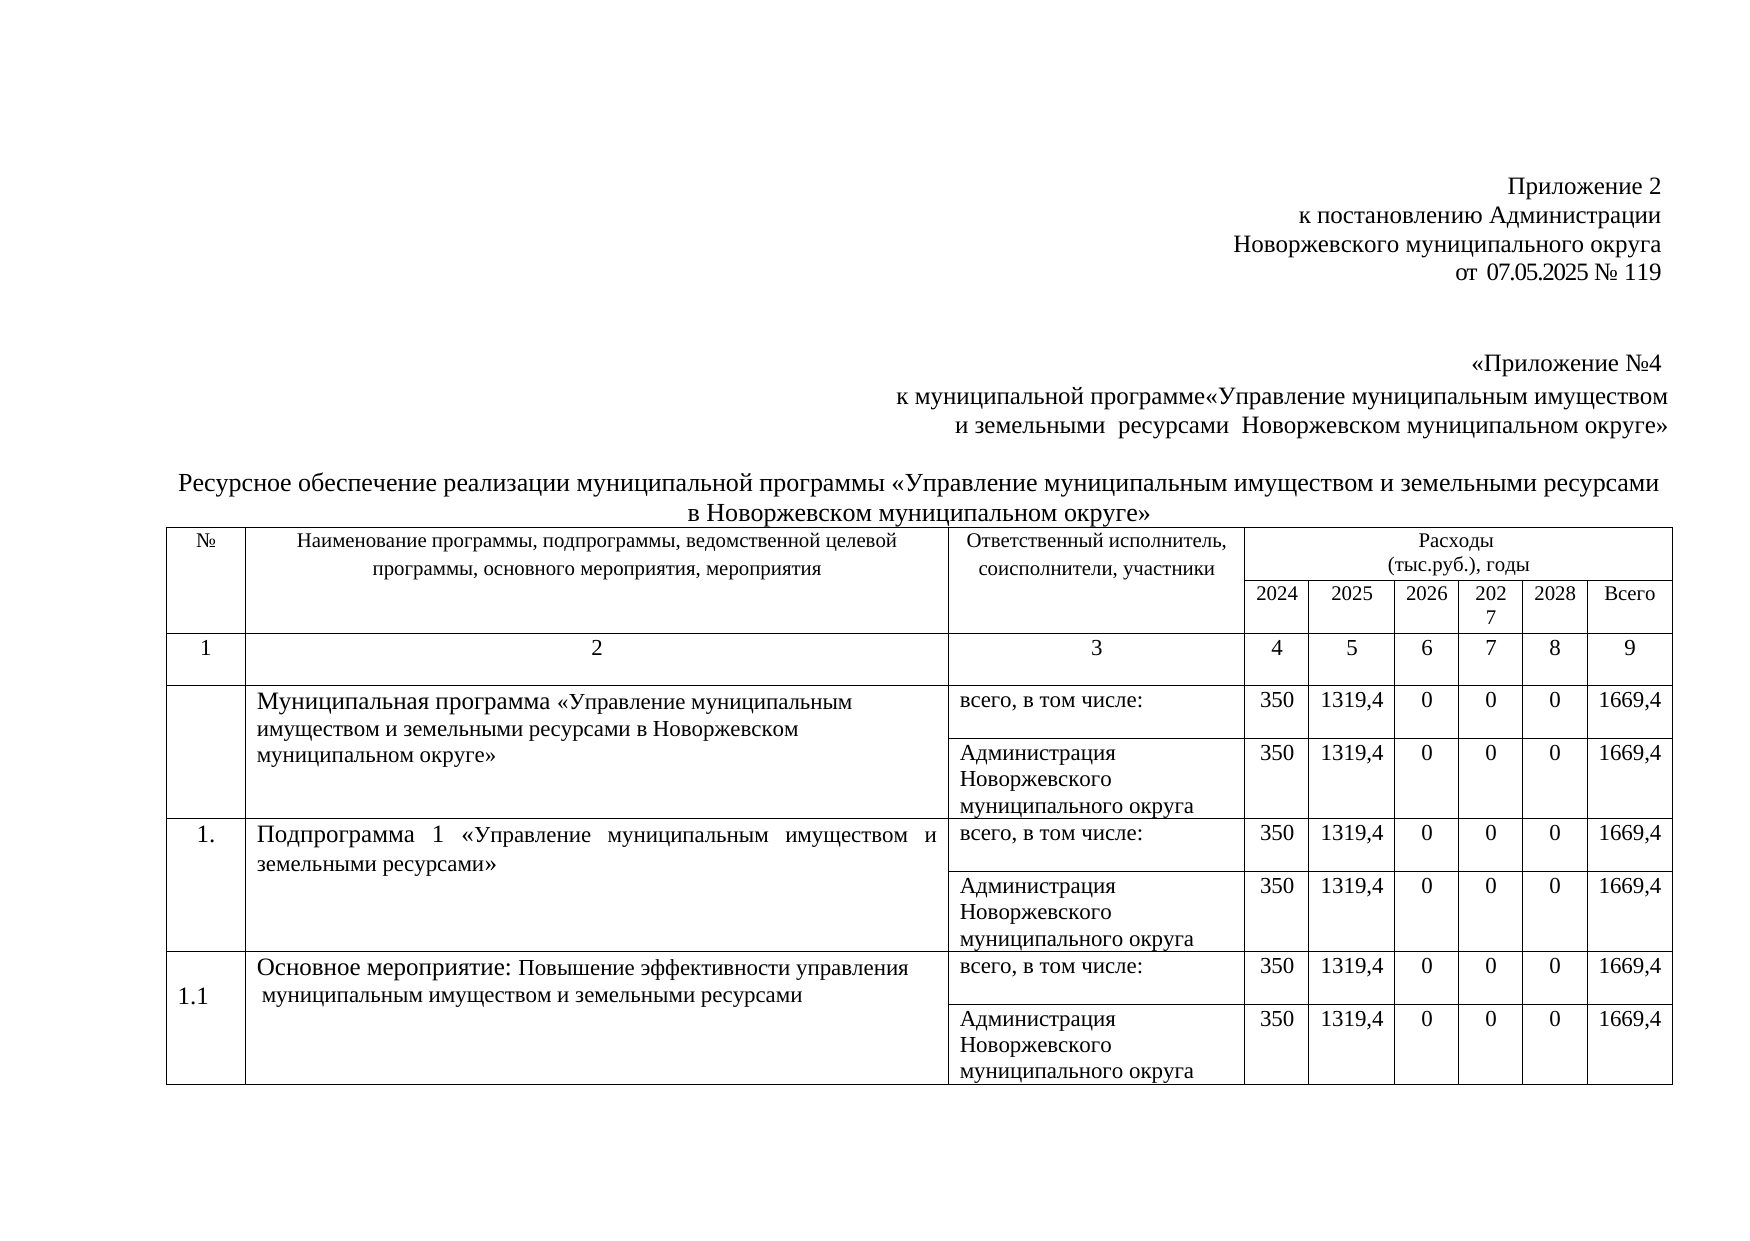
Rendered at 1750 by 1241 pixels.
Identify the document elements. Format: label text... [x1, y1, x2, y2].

table_cell 0 [1459, 1005, 1522, 1084]
table_cell 2025 [1309, 581, 1394, 633]
text Новоржевского муниципального округа [177, 229, 1661, 257]
table_header № [167, 528, 245, 633]
table_cell 6 [1395, 634, 1458, 685]
table_cell 0 [1523, 872, 1587, 951]
table_cell Всего [1588, 581, 1672, 633]
text Приложение 2 [177, 171, 1661, 200]
table_cell 0 [1523, 686, 1587, 738]
table_cell 0 [1395, 952, 1458, 1004]
table_cell 0 [1395, 872, 1458, 951]
table_cell 9 [1588, 634, 1672, 685]
table_cell 0 [1459, 952, 1522, 1004]
table_cell 0 [1523, 819, 1587, 871]
subtitle «Приложение №4 [177, 348, 1661, 377]
table_cell 0 [1459, 819, 1522, 871]
table_cell Подпрограмма 1 «Управление муниципальным имуществом и земельными ресурсами» [246, 819, 948, 951]
text Ресурсное обеспечение реализации муниципальной программы «Управление муниципальным имуществом и земельными ресурсами в Новоржевском муниципальном округе» [177, 467, 1661, 527]
table_cell 0 [1523, 739, 1587, 818]
table_cell 0 [1459, 872, 1522, 951]
table_header Наименование программы, подпрограммы, ведомственной целевой программы, основного мероприятия, мероприятия [246, 528, 948, 633]
table_cell 1 [167, 634, 245, 685]
text и земельными ресурсами Новоржевском муниципальном округе» [177, 410, 1668, 438]
table_cell 1669,4 [1588, 872, 1672, 951]
table_cell 350 [1245, 739, 1308, 818]
table_cell 2 [246, 634, 948, 685]
table_cell 1319,4 [1309, 686, 1394, 738]
text к муниципальной программе«Управление муниципальным имуществом [177, 381, 1668, 410]
table_cell 1669,4 [1588, 952, 1672, 1004]
table_cell 350 [1245, 686, 1308, 738]
table_cell 1319,4 [1309, 739, 1394, 818]
table_cell 2027 [1459, 581, 1522, 633]
table_cell 1669,4 [1588, 686, 1672, 738]
table_cell 350 [1245, 819, 1308, 871]
table_cell 1319,4 [1309, 872, 1394, 951]
table_cell 1319,4 [1309, 952, 1394, 1004]
table_cell 2028 [1523, 581, 1587, 633]
table_cell Администрация Новоржевского муниципального округа [949, 739, 1244, 818]
table_cell 0 [1395, 819, 1458, 871]
table_cell Муниципальная программа «Управление муниципальным имуществом и земельными ресурсами в Новоржевском муниципальном округе» [246, 686, 948, 818]
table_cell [949, 1005, 1244, 1084]
table_cell 8 [1523, 634, 1587, 685]
table_cell 7 [1459, 634, 1522, 685]
table_cell всего, в том числе: [949, 952, 1244, 1004]
table_cell 1319,4 [1309, 819, 1394, 871]
table_cell 0 [1523, 952, 1587, 1004]
table_cell всего, в том числе: [949, 819, 1244, 871]
table_cell 0 [1523, 1005, 1587, 1084]
table_cell 0 [1395, 686, 1458, 738]
table_cell 350 [1245, 872, 1308, 951]
table_cell 350 [1245, 952, 1308, 1004]
table_cell 1. [167, 819, 245, 951]
text от 07.05.2025 № 119 [177, 257, 1661, 286]
table_cell Основное мероприятие: Повышение эффективности управления муниципальным имуществом и земельными ресурсами [246, 952, 948, 1084]
table_cell 2026 [1395, 581, 1458, 633]
table_cell 1669,4 [1588, 739, 1672, 818]
table_header Ответственный исполнитель, соисполнители, участники [949, 528, 1244, 633]
table_cell 2024 [1245, 581, 1308, 633]
table_cell Администрация Новоржевского муниципального округа [949, 872, 1244, 951]
table_cell 5 [1309, 634, 1394, 685]
table_cell всего, в том числе: [949, 686, 1244, 738]
table_cell 3 [949, 634, 1244, 685]
table_cell 4 [1245, 634, 1308, 685]
text к постановлению Администрации [177, 200, 1661, 229]
table_cell 0 [1459, 686, 1522, 738]
table_cell 1319,4 [1309, 1005, 1394, 1084]
table_cell 0 [1395, 1005, 1458, 1084]
table_cell 1.1 [167, 952, 245, 1084]
table_cell 0 [1459, 739, 1522, 818]
table_header Расходы (тыс.руб.), годы [1245, 528, 1672, 580]
table_cell 1669,4 [1588, 1005, 1672, 1084]
table_cell [167, 686, 245, 818]
table_cell 0 [1395, 739, 1458, 818]
table_cell 350 [1245, 1005, 1308, 1084]
table_cell 1669,4 [1588, 819, 1672, 871]
